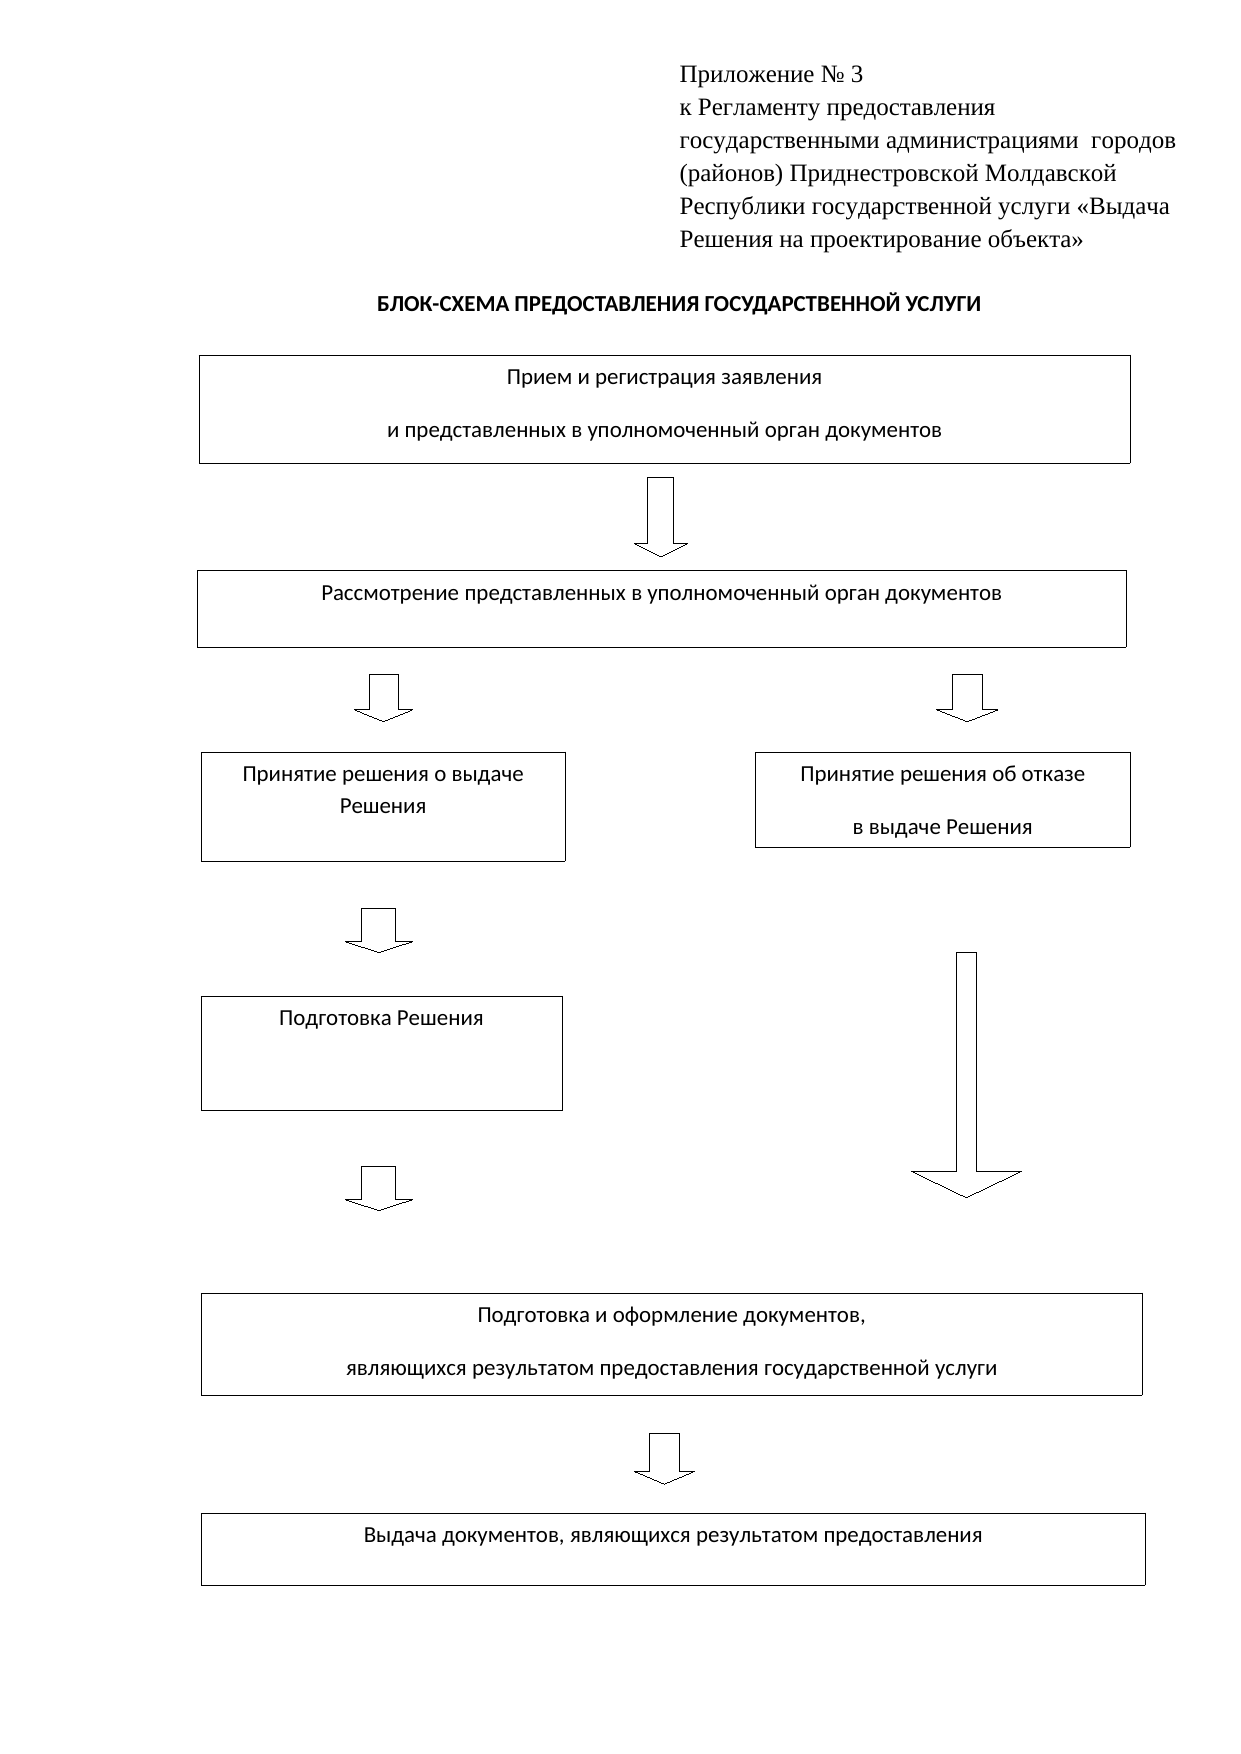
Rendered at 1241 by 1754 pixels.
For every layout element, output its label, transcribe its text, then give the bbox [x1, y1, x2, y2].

text (районов) Приднестровской Молдавской [177, 158, 1181, 187]
text БЛОК-СХЕМА ПРЕДОСТАВЛЕНИЯ ГОСУДАРСТВЕННОЙ УСЛУГИ [177, 289, 1181, 317]
text Приложение № 3 [177, 59, 1181, 88]
text государственными администрациями городов [177, 125, 1181, 154]
text Решения на проектирование объекта» [177, 224, 1181, 253]
text к Регламенту предоставления [177, 92, 1181, 121]
text Республики государственной услуги «Выдача [177, 191, 1181, 220]
